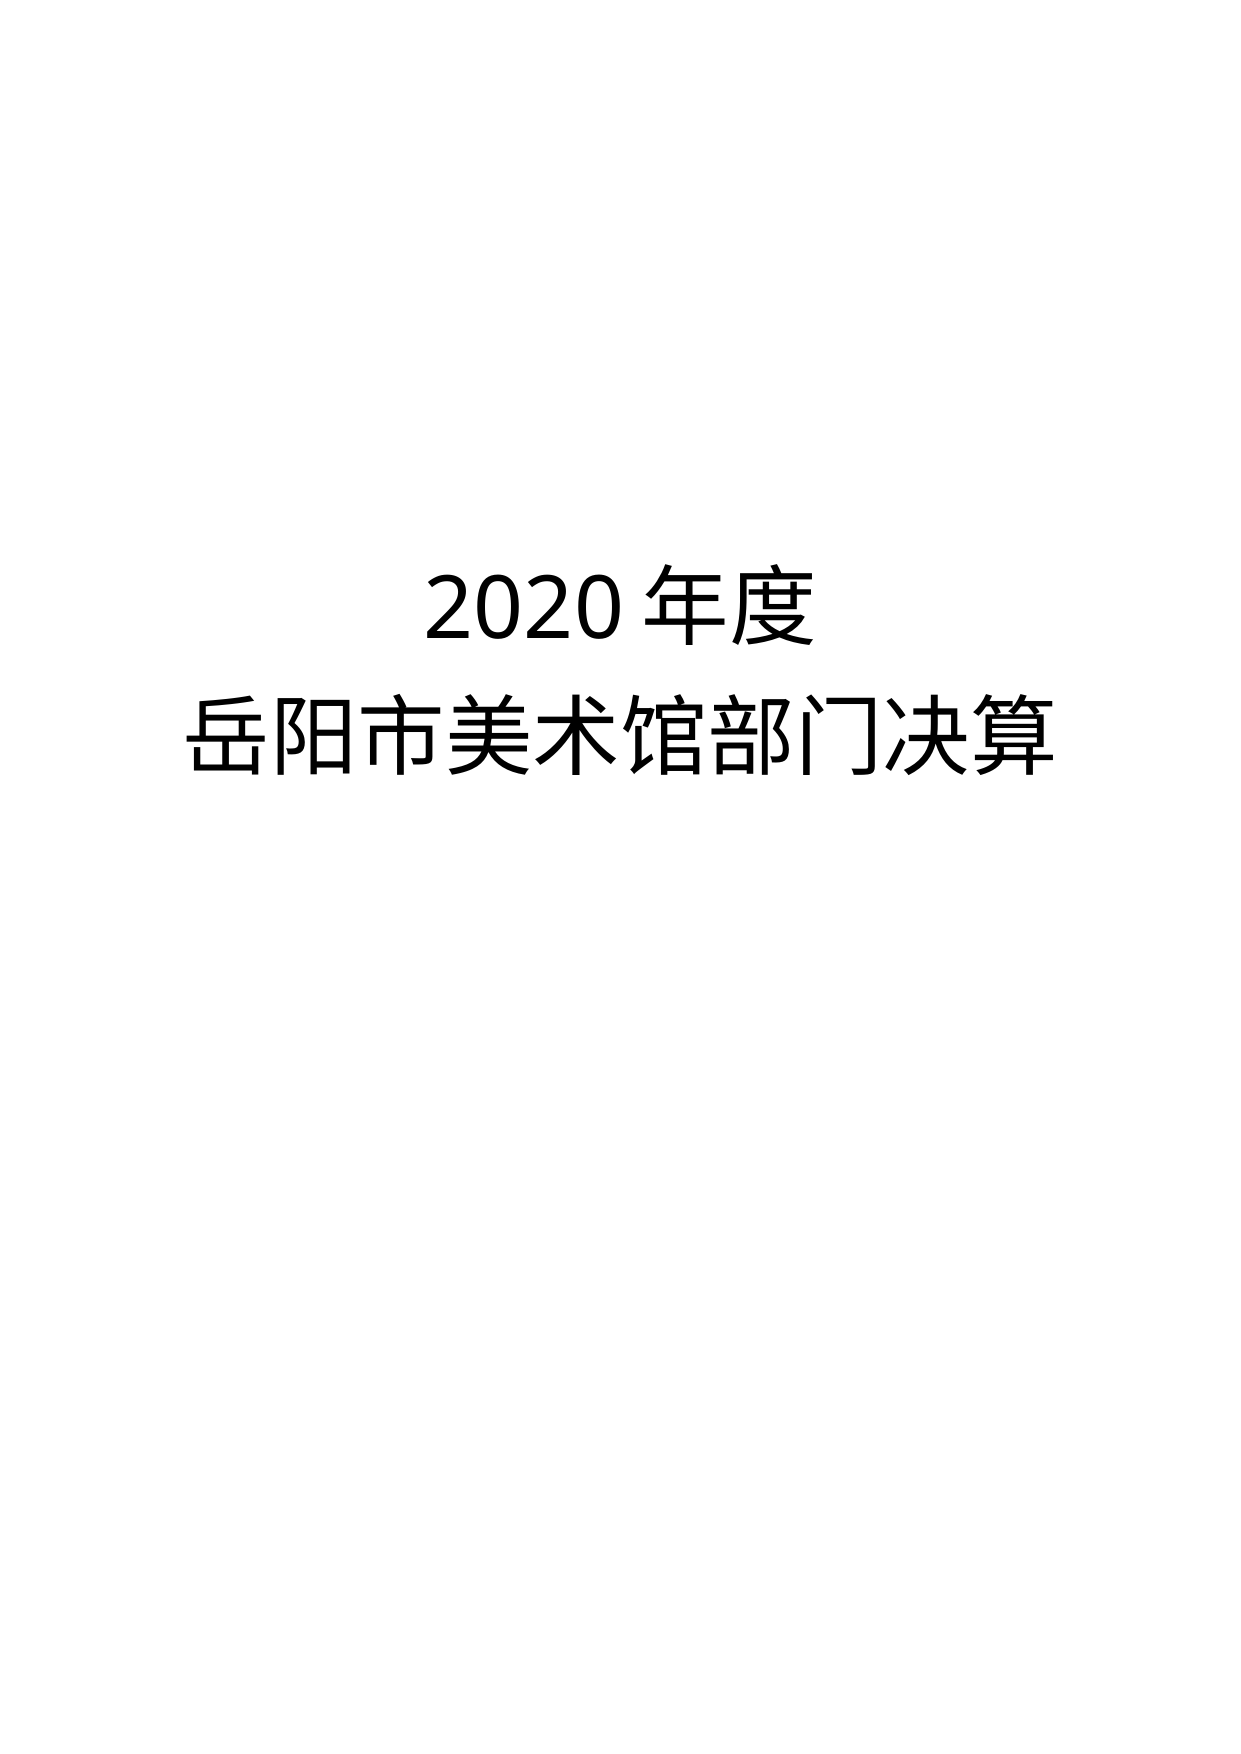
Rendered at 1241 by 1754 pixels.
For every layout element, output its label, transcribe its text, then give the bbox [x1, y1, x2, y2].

text 岳阳市美术馆部门决算 [75, 666, 1165, 796]
text 2020年度 [75, 536, 1165, 666]
